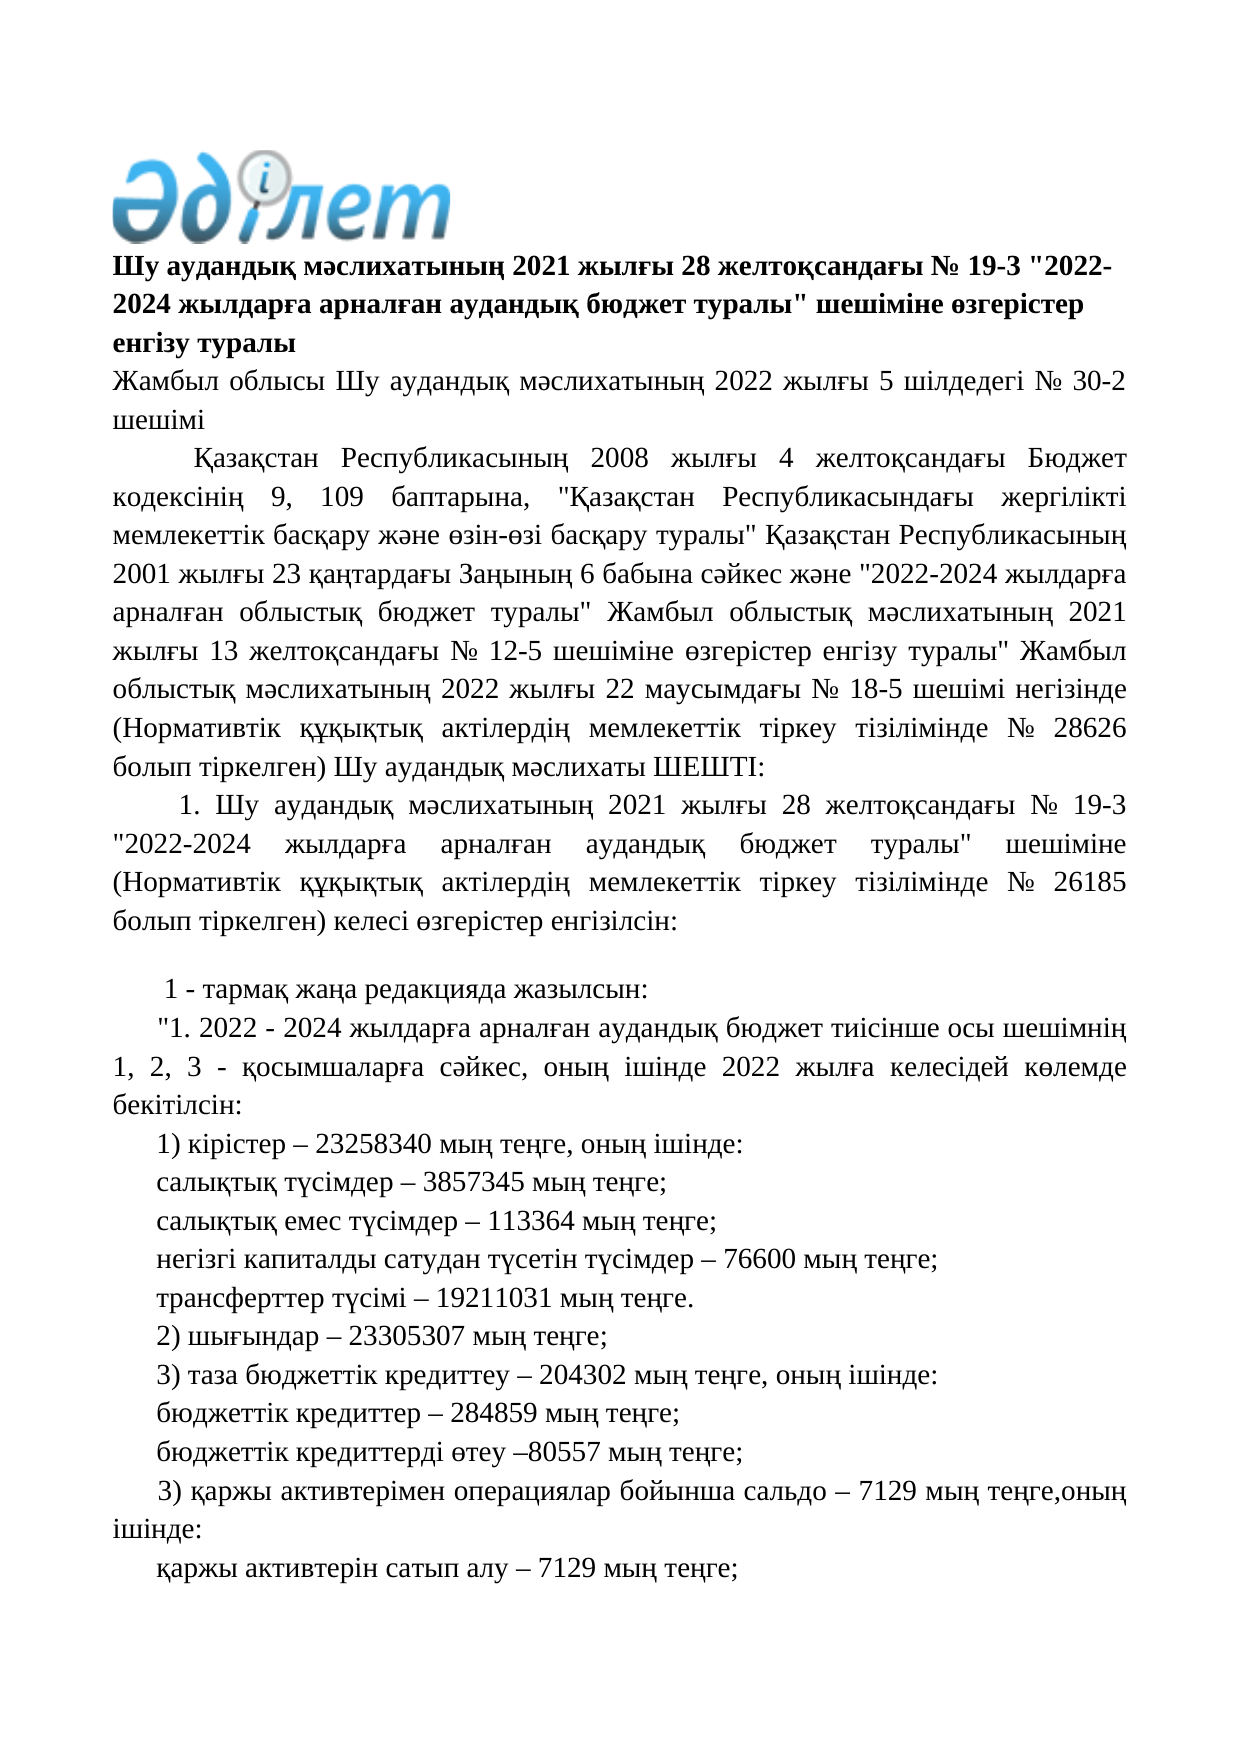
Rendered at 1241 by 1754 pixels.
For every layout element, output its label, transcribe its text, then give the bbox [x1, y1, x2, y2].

text 3) таза бюджеттік кредиттеу – 204302 мың теңге, оның ішінде: [112, 1357, 1128, 1391]
text салықтық түсімдер – 3857345 мың теңге; [112, 1164, 1128, 1198]
text бюджеттік кредиттер – 284859 мың теңге; [112, 1396, 1128, 1429]
text трансферттер түсімі – 19211031 мың теңге. [112, 1280, 1128, 1313]
text негізгі капиталды сатудан түсетін түсімдер – 76600 мың теңге; [112, 1241, 1128, 1275]
text 1 - тармақ жаңа редакцияда жазылсын: [112, 972, 1128, 1005]
text "1. 2022 - 2024 жылдарға арналған аудандық бюджет тиісінше осы шешімнің 1, 2, 3 - қосымшаларға сәйкес, оның ішінде 2022 жылға келесідей көлемде бекітілсін: [112, 1010, 1128, 1121]
text салықтық емес түсімдер – 113364 мың теңге; [112, 1203, 1128, 1236]
text Қазақстан Республикасының 2008 жылғы 4 желтоқсандағы Бюджет кодексінің 9, 109 баптарына, "Қазақстан Республикасындағы жергілікті мемлекеттік басқару және өзін-өзі басқару туралы" Қазақстан Республикасының 2001 жылғы 23 қаңтардағы Заңының 6 бабына сәйкес және "2022-2024 жылдарға арналған облыстық бюджет туралы" Жамбыл облыстық мәслихатының 2021 жылғы 13 желтоқсандағы № 12-5 шешіміне өзгерістер енгізу туралы" Жамбыл облыстық мәслихатының 2022 жылғы 22 маусымдағы № 18-5 шешімі негізінде (Нормативтік құқықтық актілердің мемлекеттік тіркеу тізілімінде № 28626 болып тіркелген) Шу аудандық мәслихаты ШЕШТІ: [112, 440, 1128, 782]
picture [112, 150, 451, 244]
text бюджеттік кредиттерді өтеу –80557 мың теңге; [112, 1434, 1128, 1468]
text 2) шығындар – 23305307 мың теңге; [112, 1318, 1128, 1352]
text 3) қаржы активтерімен операциялар бойынша сальдо – 7129 мың теңге,оның ішінде: [112, 1473, 1128, 1545]
text қаржы активтерін сатып алу – 7129 мың теңге; [112, 1550, 1128, 1583]
text Шу аудандық мәслихатының 2021 жылғы 28 желтоқсандағы № 19-3 "2022-2024 жылдарға арналған аудандық бюджет туралы" шешіміне өзгерістер енгізу туралы [112, 248, 1128, 358]
text 1. Шу аудандық мәслихатының 2021 жылғы 28 желтоқсандағы № 19-3 "2022-2024 жылдарға арналған аудандық бюджет туралы" шешіміне (Нормативтік құқықтық актілердің мемлекеттік тіркеу тізілімінде № 26185 болып тіркелген) келесі өзгерістер енгізілсін: [112, 787, 1128, 936]
text 1) кірістер – 23258340 мың теңге, оның ішінде: [112, 1126, 1128, 1159]
text Жамбыл облысы Шу аудандық мәслихатының 2022 жылғы 5 шілдедегі № 30-2 шешімі [112, 363, 1128, 435]
